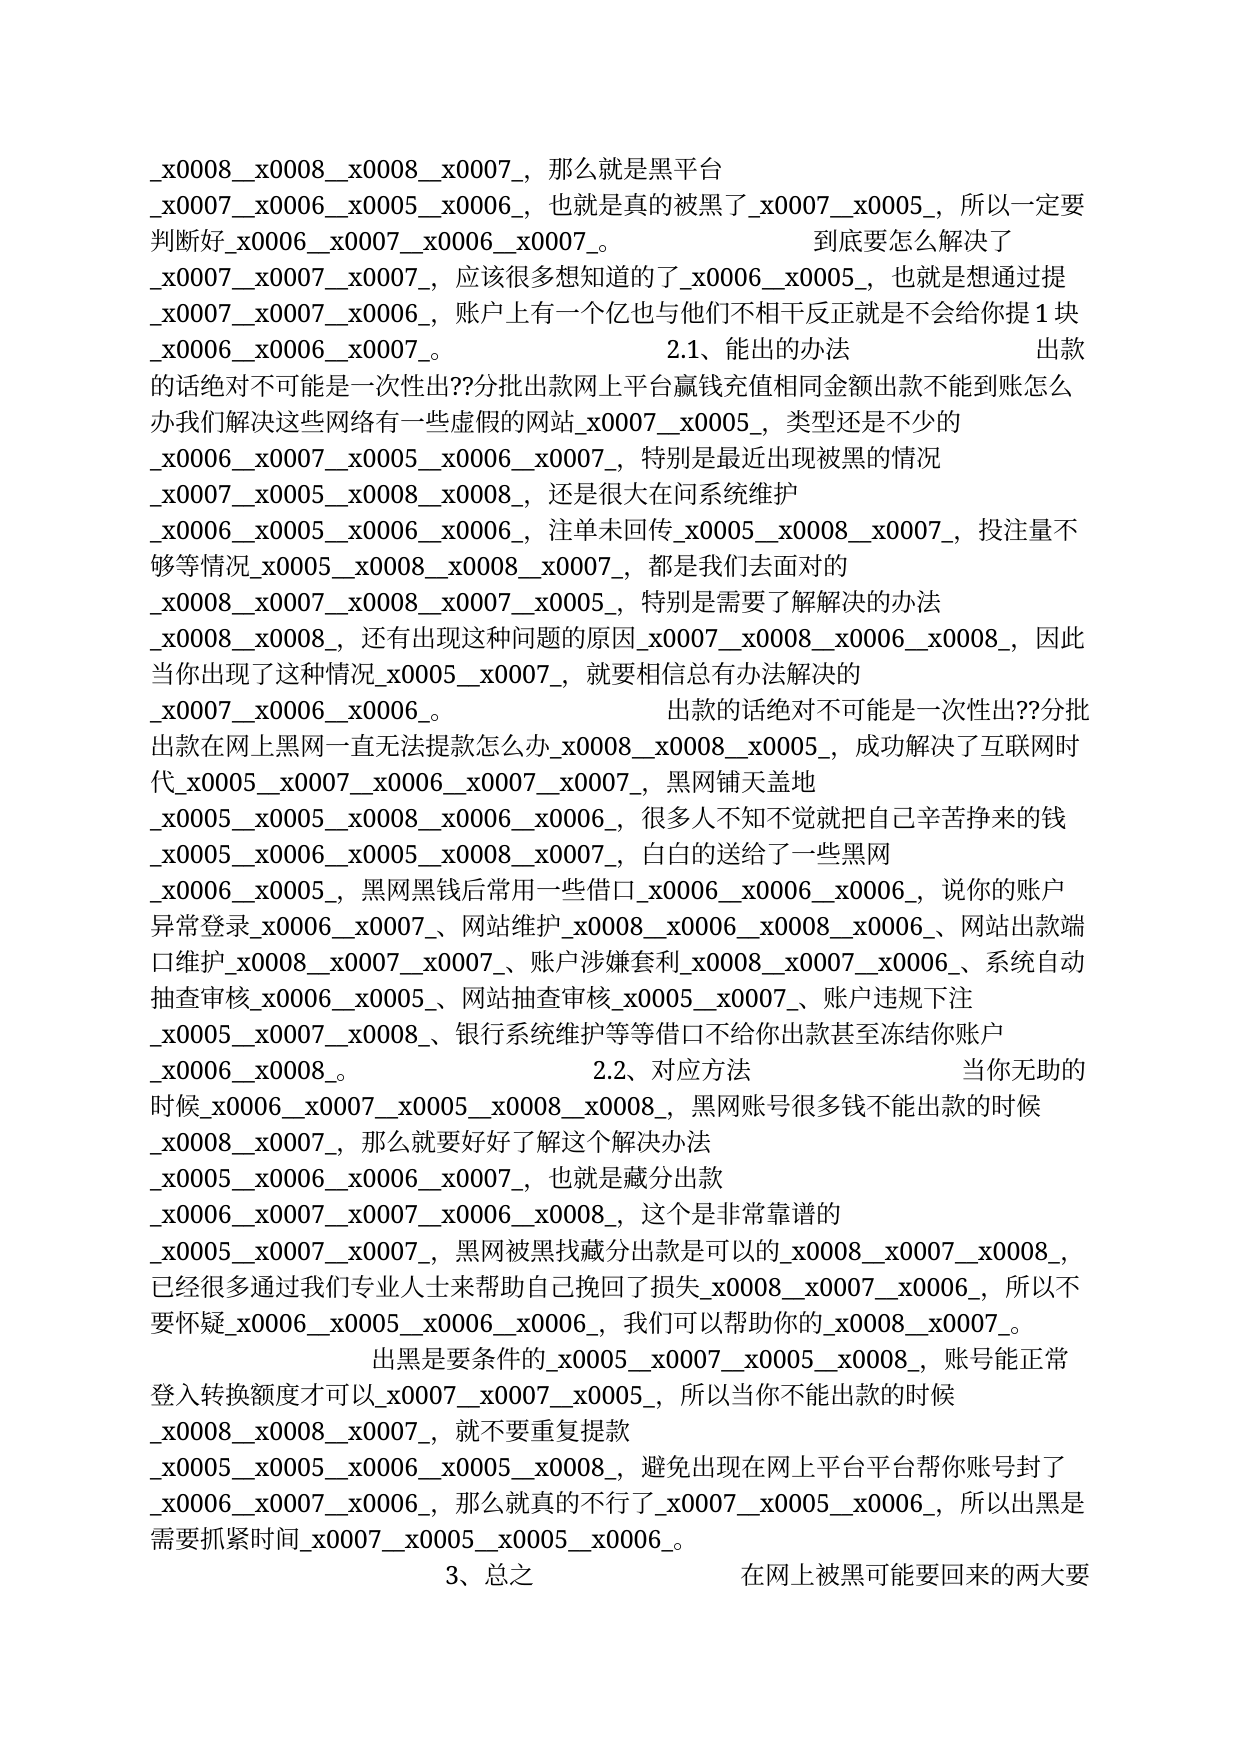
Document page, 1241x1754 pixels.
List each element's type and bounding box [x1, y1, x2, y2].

text [150, 150, 1090, 1592]
